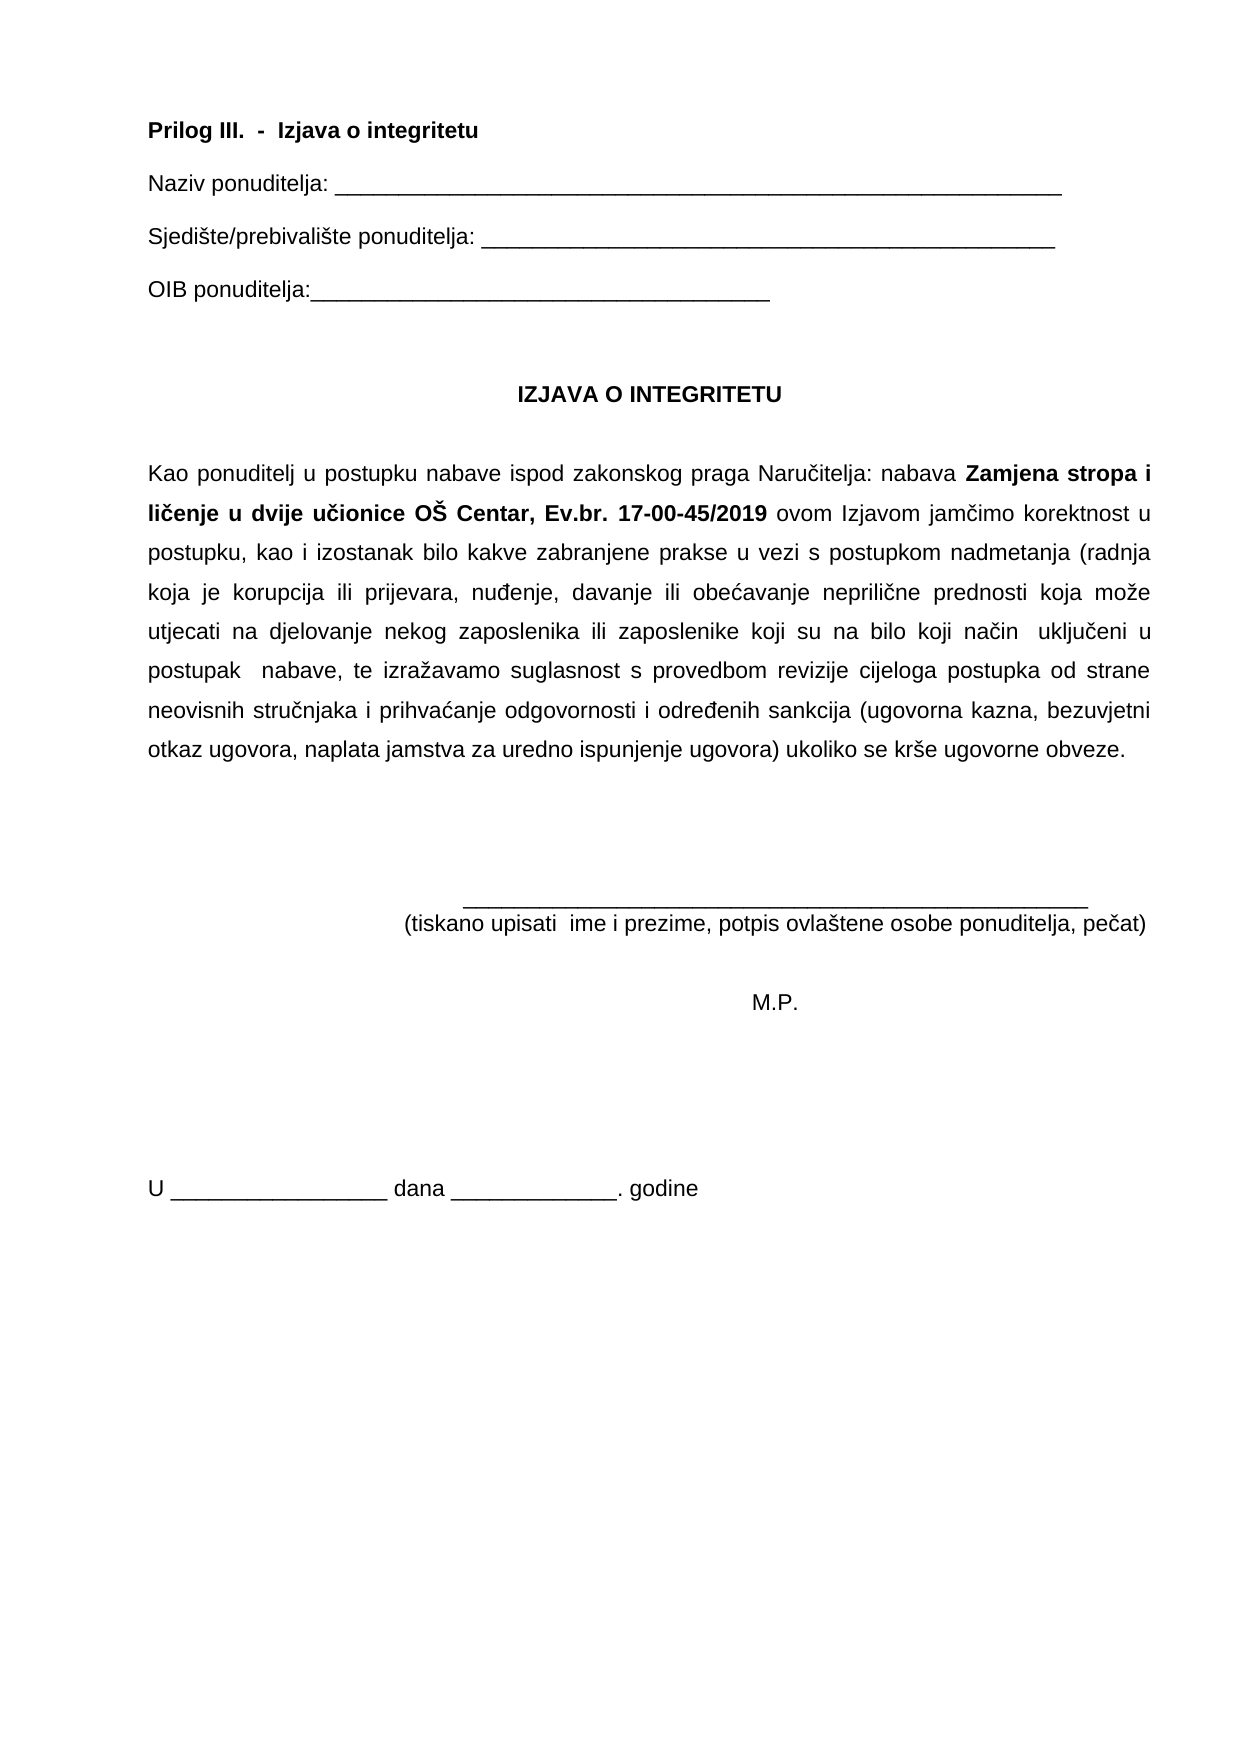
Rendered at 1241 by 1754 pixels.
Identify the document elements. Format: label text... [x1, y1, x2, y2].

text Naziv ponuditelja: _________________________________________________________ [148, 170, 1152, 196]
text (tiskano upisati ime i prezime, potpis ovlaštene osobe ponuditelja, pečat) [399, 910, 1152, 936]
text Sjedište/prebivalište ponuditelja: _____________________________________________ [148, 223, 1152, 249]
text M.P. [399, 989, 1152, 1015]
text U _________________ dana _____________. godine [148, 1175, 1152, 1202]
text OIB ponuditelja:____________________________________ [148, 276, 1152, 302]
text _________________________________________________ [399, 883, 1152, 910]
text Prilog III. - Izjava o integritetu [148, 117, 1152, 144]
text IZJAVA O INTEGRITETU [148, 381, 1152, 407]
text Kao ponuditelj u postupku nabave ispod zakonskog praga Naručitelja: nabava Zamjena stropa i ličenje u dvije učionice OŠ Centar, Ev.br. 17-00-45/2019 ovom Izjavom jamčimo korektnost u postupku, kao i izostanak bilo kakve zabranjene prakse u vezi s postupkom nadmetanja (radnja koja je korupcija ili prijevara, nuđenje, davanje ili obećavanje neprilične prednosti koja može utjecati na djelovanje nekog zaposlenika ili zaposlenike koji su na bilo koji način uključeni u postupak nabave, te izražavamo suglasnost s provedbom revizije cijeloga postupka od strane neovisnih stručnjaka i prihvaćanje odgovornosti i određenih sankcija (ugovorna kazna, bezuvjetni otkaz ugovora, naplata jamstva za uredno ispunjenje ugovora) ukoliko se krše ugovorne obveze. [148, 460, 1152, 763]
